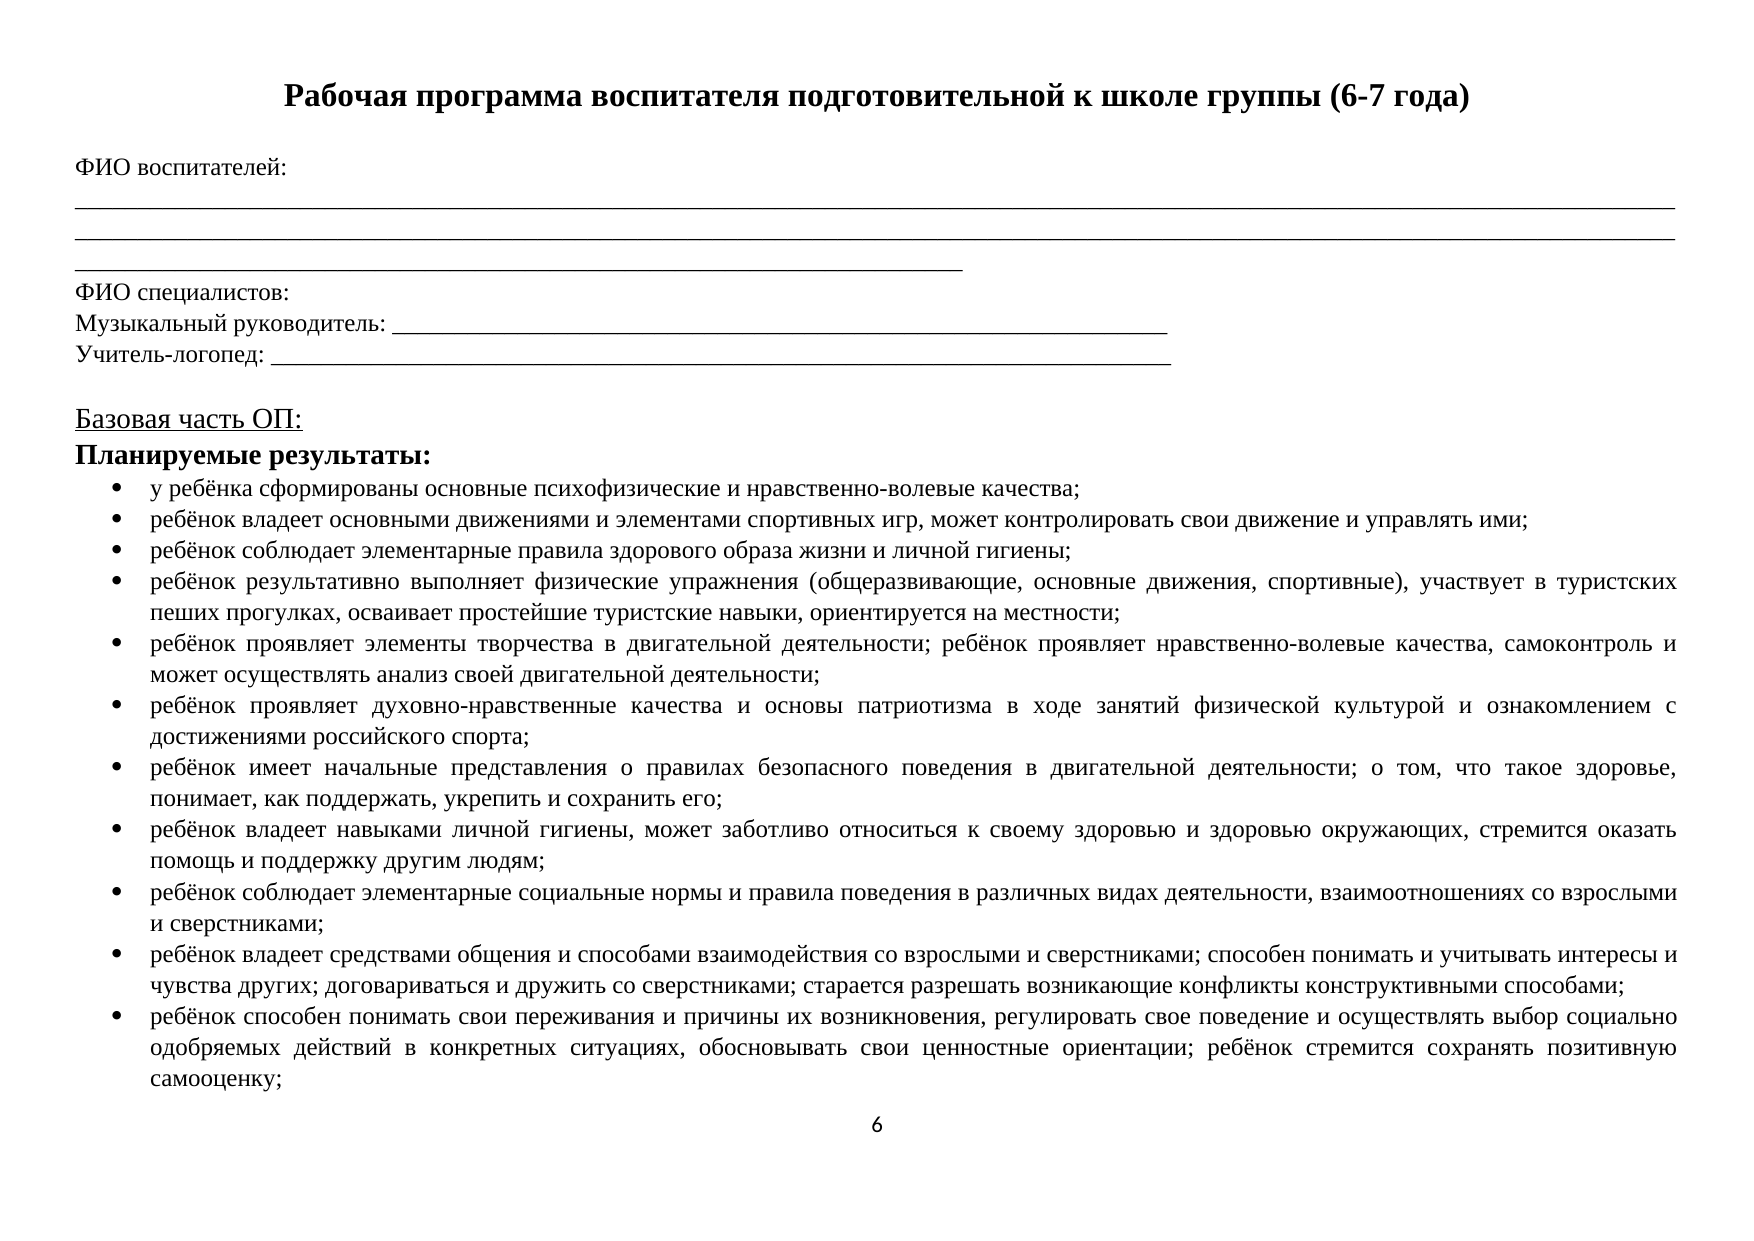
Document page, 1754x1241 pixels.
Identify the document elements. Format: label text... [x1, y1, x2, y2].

text Музыкальный руководитель: ______________________________________________________________ [75, 308, 1679, 336]
list ребёнок имеет начальные представления о правилах безопасного поведения в двигательной деятельности; о том, что такое здоровье, понимает, как поддержать, укрепить и сохранить его; [112, 752, 1679, 812]
text _______________________________________________________________________________________________________________________________________________________________________________________________________________________________________________________________________________________________________________________________________ [75, 183, 1679, 274]
text Рабочая программа воспитателя подготовительной к школе группы (6-7 года) [75, 75, 1679, 113]
list ребёнок владеет навыками личной гигиены, может заботливо относиться к своему здоровью и здоровью окружающих, стремится оказать помощь и поддержку другим людям; [112, 814, 1679, 874]
text Планируемые результаты: [75, 437, 1679, 471]
list ребёнок результативно выполняет физические упражнения (общеразвивающие, основные движения, спортивные), участвует в туристских пеших прогулках, осваивает простейшие туристские навыки, ориентируется на местности; [112, 566, 1679, 626]
list ребёнок способен понимать свои переживания и причины их возникновения, регулировать свое поведение и осуществлять выбор социально одобряемых действий в конкретных ситуациях, обосновывать свои ценностные ориентации; ребёнок стремится сохранять позитивную самооценку; [112, 1001, 1679, 1092]
text Базовая часть ОП: [75, 401, 1679, 434]
list ребёнок владеет средствами общения и способами взаимодействия со взрослыми и сверстниками; способен понимать и учитывать интересы и чувства других; договариваться и дружить со сверстниками; старается разрешать возникающие конфликты конструктивными способами; [112, 939, 1679, 998]
list ребёнок соблюдает элементарные правила здорового образа жизни и личной гигиены; [112, 535, 1679, 564]
list ребёнок проявляет элементы творчества в двигательной деятельности; ребёнок проявляет нравственно-волевые качества, самоконтроль и может осуществлять анализ своей двигательной деятельности; [112, 628, 1679, 688]
list ребёнок владеет основными движениями и элементами спортивных игр, может контролировать свои движение и управлять ими; [112, 504, 1679, 533]
list у ребёнка сформированы основные психофизические и нравственно-волевые качества; [112, 473, 1679, 502]
text Учитель-логопед: ________________________________________________________________________ [75, 339, 1679, 367]
list ребёнок проявляет духовно-нравственные качества и основы патриотизма в ходе занятий физической культурой и ознакомлением с достижениями российского спорта; [112, 690, 1679, 750]
text ФИО воспитателей: [75, 152, 1679, 181]
list ребёнок соблюдает элементарные социальные нормы и правила поведения в различных видах деятельности, взаимоотношениях со взрослыми и сверстниками; [112, 877, 1679, 936]
text ФИО специалистов: [75, 277, 1679, 305]
